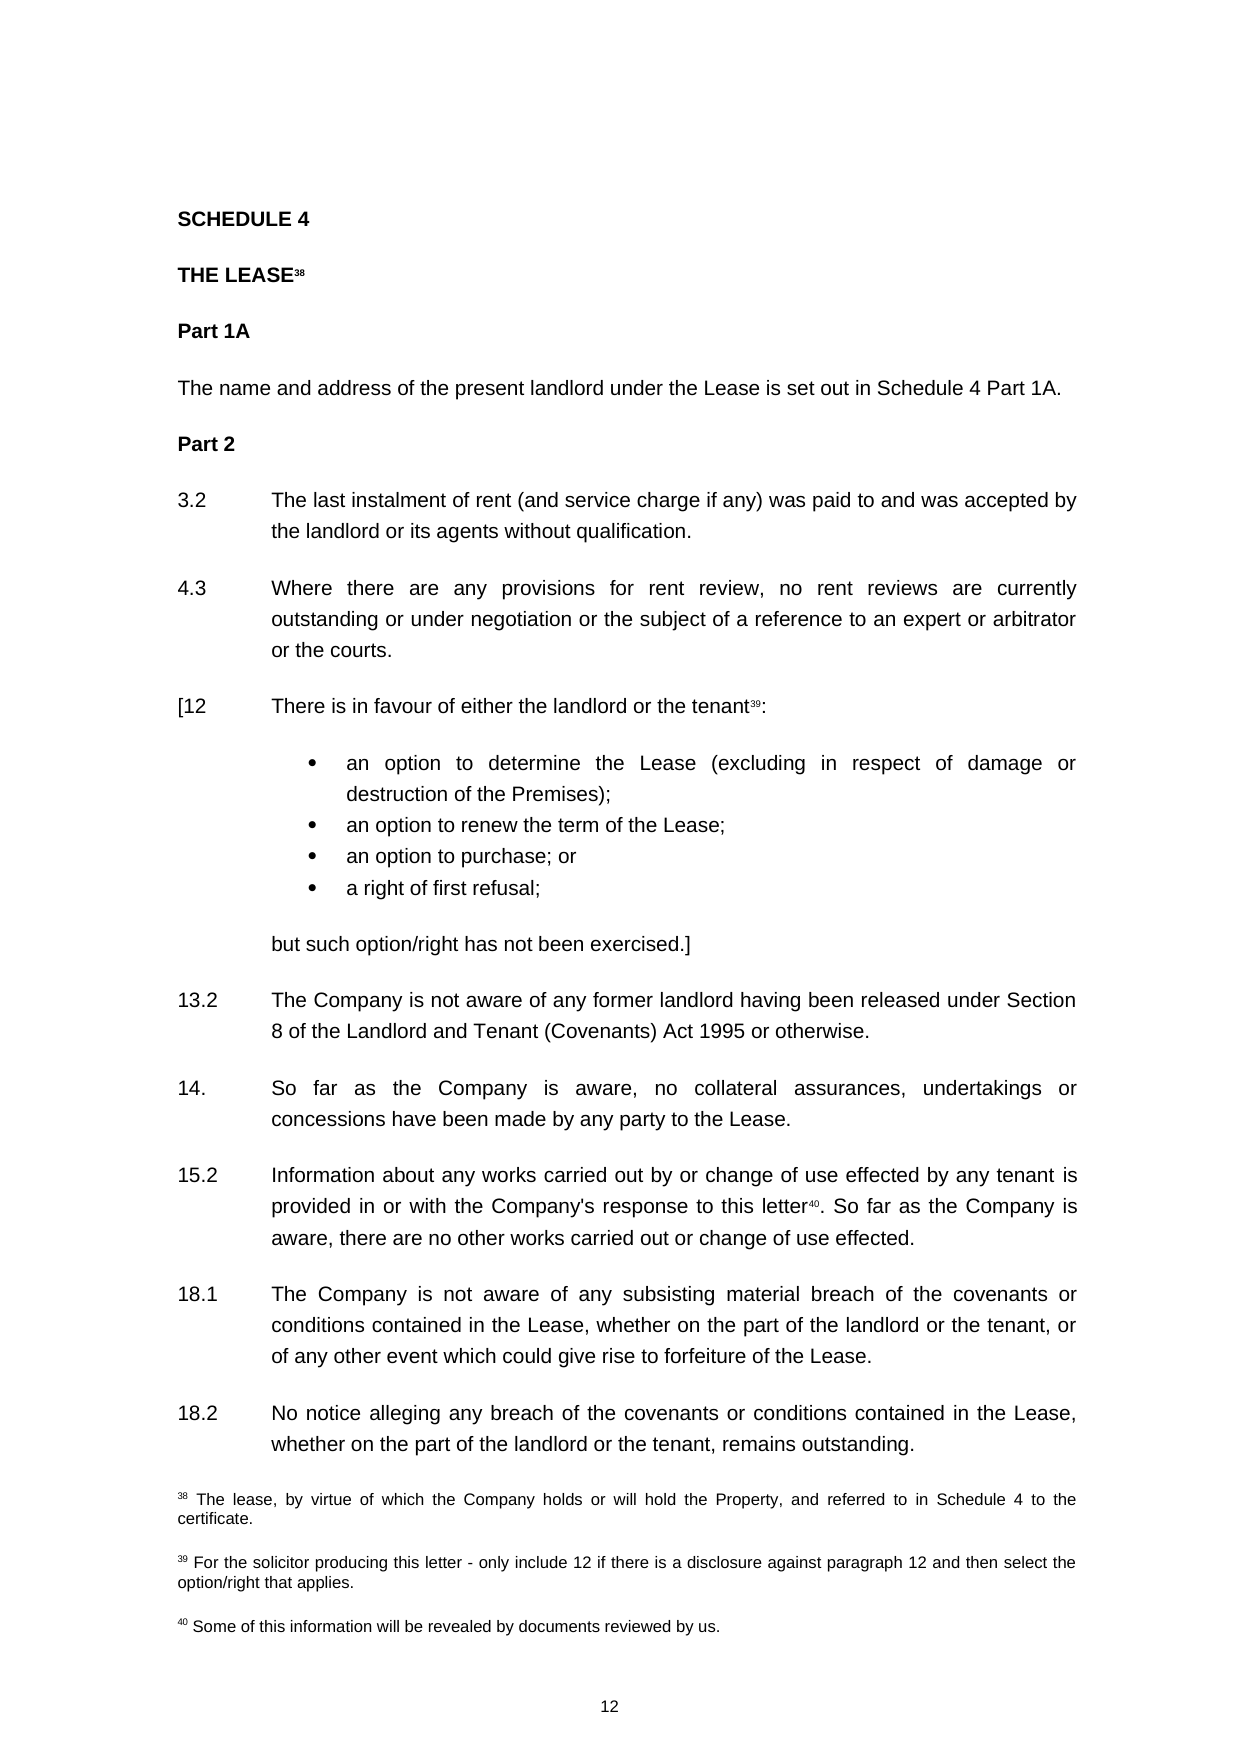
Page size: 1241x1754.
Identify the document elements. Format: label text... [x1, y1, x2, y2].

text but such option/right has not been exercised.] [177, 924, 1078, 956]
text 18.2 No notice alleging any breach of the covenants or conditions contained in the Lease, whether on the part of the landlord or the tenant, remains outstanding. [177, 1393, 1078, 1456]
text 3.2 The last instalment of rent (and service charge if any) was paid to and was accepted by the landlord or its agents without qualification. [177, 481, 1078, 543]
list a right of first refusal; [309, 868, 1078, 899]
list an option to purchase; or [309, 837, 1078, 868]
text [12 There is in favour of either the landlord or the tenant: [177, 687, 1078, 718]
text 18.1 The Company is not aware of any subsisting material breach of the covenants or conditions contained in the Lease, whether on the part of the landlord or the tenant, or of any other event which could give rise to forfeiture of the Lease. [177, 1274, 1078, 1368]
text 15.2 Information about any works carried out by or change of use effected by any tenant is provided in or with the Company's response to this letter. So far as the Company is aware, there are no other works carried out or change of use effected. [177, 1156, 1078, 1249]
text The name and address of the present landlord under the Lease is set out in Schedule 4 Part 1A. [177, 368, 1078, 399]
text 14. So far as the Company is aware, no collateral assurances, undertakings or concessions have been made by any party to the Lease. [177, 1068, 1078, 1131]
text 4.3 Where there are any provisions for rent review, no rent reviews are currently outstanding or under negotiation or the subject of a reference to an expert or arbitrator or the courts. [177, 568, 1078, 662]
text Any statements specified above in relation to Schedule 3 are subject to any disclosures.SCHEDULE 4 [177, 199, 1078, 231]
text Part 1A [177, 312, 1078, 343]
text THE LEASE [177, 256, 1078, 287]
text 13.2 The Company is not aware of any former landlord having been released under Section 8 of the Landlord and Tenant (Covenants) Act 1995 or otherwise. [177, 981, 1078, 1043]
text Part 2 [177, 424, 1078, 456]
list an option to determine the Lease (excluding in respect of damage or destruction of the Premises); [309, 743, 1078, 806]
list an option to renew the term of the Lease; [309, 806, 1078, 837]
